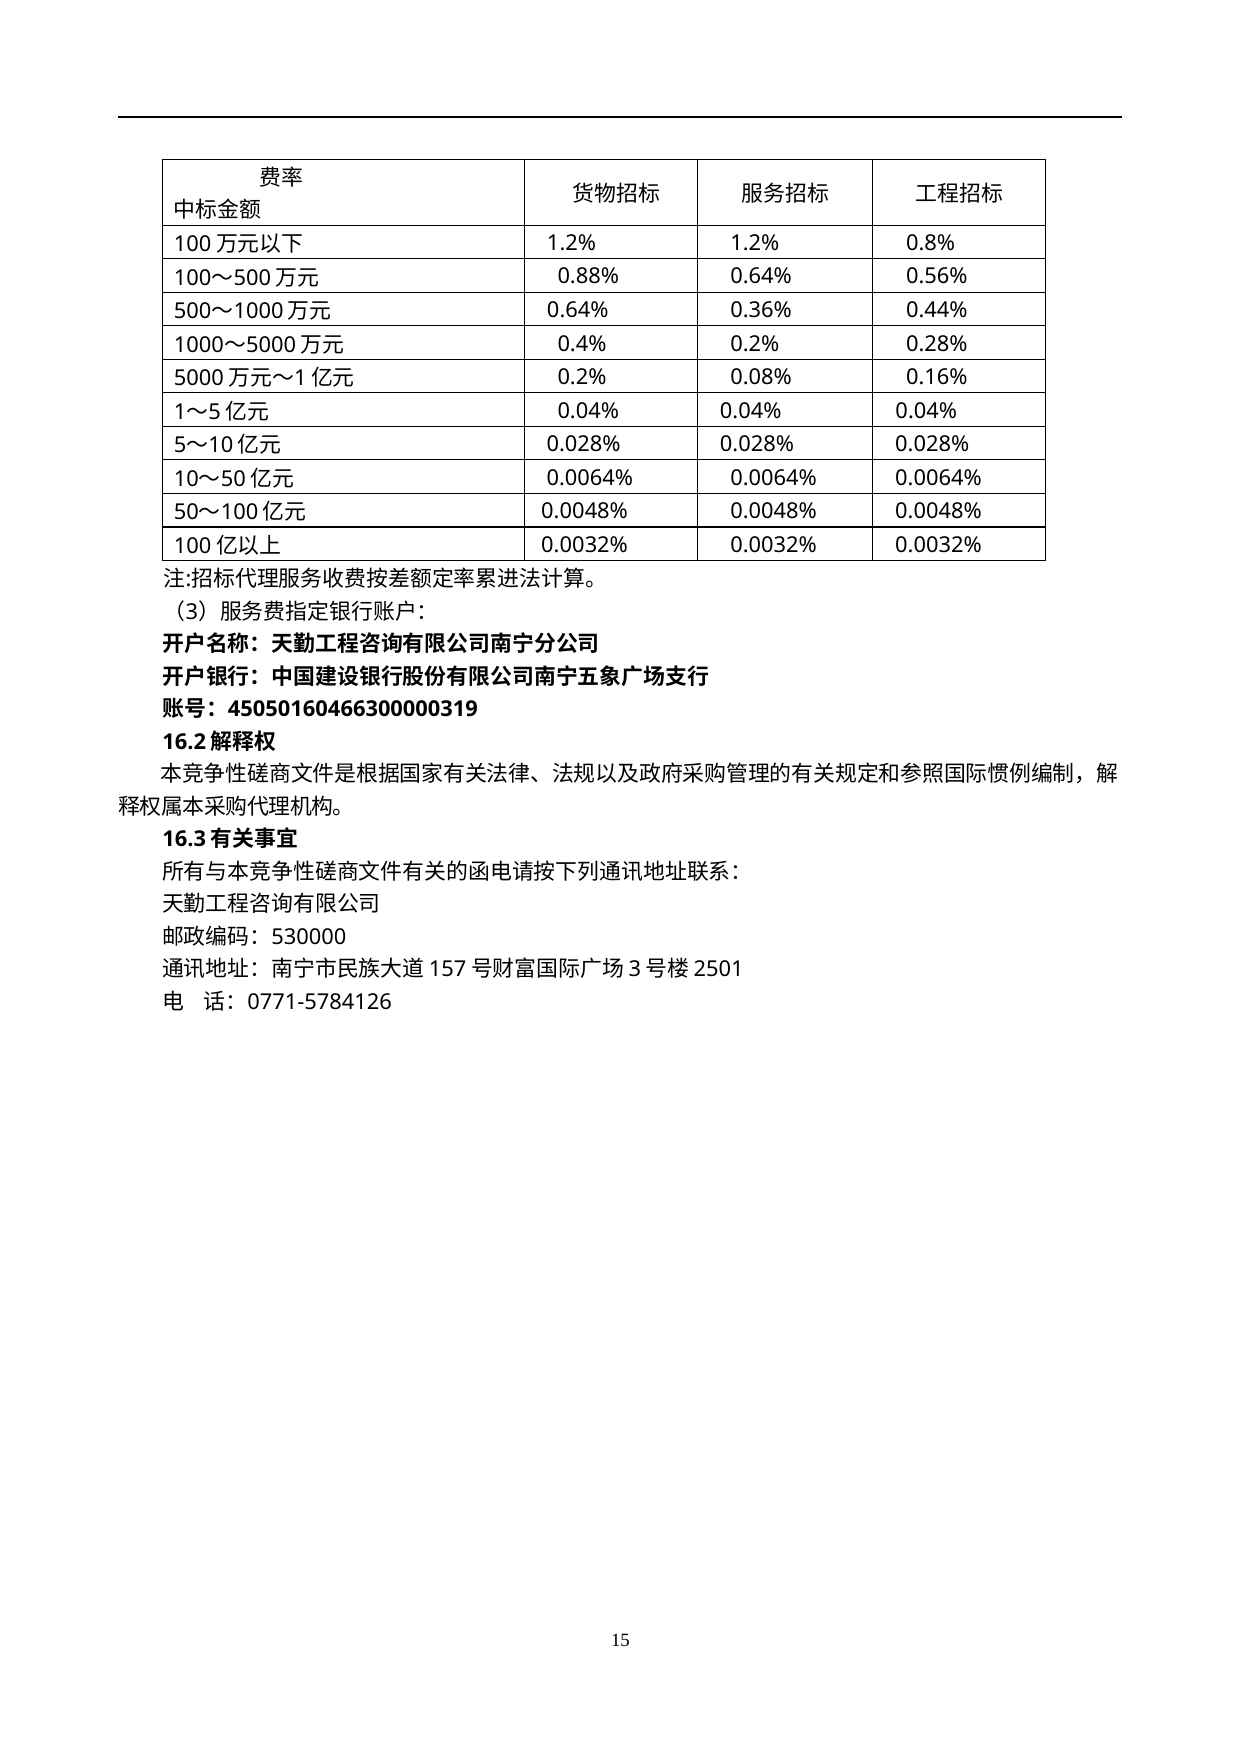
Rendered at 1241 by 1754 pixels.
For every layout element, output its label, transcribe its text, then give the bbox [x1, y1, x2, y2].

table_cell 0.04% [698, 393, 872, 426]
table_cell 0.0048% [873, 494, 1045, 526]
table_cell 0.0064% [873, 460, 1045, 493]
table_cell 0.0064% [525, 460, 697, 493]
text 16.3有关事宜 [118, 821, 1122, 853]
text 16.2解释权 [118, 723, 1122, 756]
table_cell 0.2% [525, 360, 697, 392]
table_cell 0.28% [873, 326, 1045, 359]
text 开户名称：天勤工程咨询有限公司南宁分公司 [118, 626, 1122, 658]
table_cell 0.4% [525, 326, 697, 359]
table_cell 50～100亿元 [163, 494, 524, 526]
table_cell 5000万元～1亿元 [163, 360, 524, 392]
table_cell 100亿以上 [163, 528, 524, 560]
text 注:招标代理服务收费按差额定率累进法计算。 [118, 561, 1122, 593]
table_cell 1～5亿元 [163, 393, 524, 426]
table_cell 0.16% [873, 360, 1045, 392]
table_cell 0.0032% [698, 528, 872, 560]
table_cell 0.0048% [698, 494, 872, 526]
table_cell 0.028% [873, 427, 1045, 459]
table_cell 0.028% [525, 427, 697, 459]
table_cell 1000～5000万元 [163, 326, 524, 359]
table_cell 0.64% [698, 259, 872, 292]
table_cell 0.64% [525, 293, 697, 325]
table_cell 0.8% [873, 226, 1045, 258]
table_cell 0.0048% [525, 494, 697, 526]
table_cell 0.08% [698, 360, 872, 392]
table_cell 0.0032% [525, 528, 697, 560]
table_header 费率 中标金额 [163, 160, 524, 224]
text 天勤工程咨询有限公司 [118, 886, 1122, 918]
table_cell 0.44% [873, 293, 1045, 325]
table_header 服务招标 [698, 160, 872, 224]
table_cell 0.88% [525, 259, 697, 292]
table_cell 100～500万元 [163, 259, 524, 292]
text 电 话：0771-5784126 [118, 983, 1122, 1016]
text 账号：45050160466300000319 [118, 691, 1122, 723]
text 开户银行：中国建设银行股份有限公司南宁五象广场支行 [118, 658, 1122, 691]
table_cell 0.04% [873, 393, 1045, 426]
table_cell 0.028% [698, 427, 872, 459]
text 邮政编码：530000 [118, 918, 1122, 951]
table_cell 0.04% [525, 393, 697, 426]
table_cell 5～10亿元 [163, 427, 524, 459]
text 本竞争性磋商文件是根据国家有关法律、法规以及政府采购管理的有关规定和参照国际惯例编制，解释权属本采购代理机构。 [118, 756, 1122, 821]
table_cell 0.56% [873, 259, 1045, 292]
table_header 货物招标 [525, 160, 697, 224]
table_cell 0.0032% [873, 528, 1045, 560]
table_header 工程招标 [873, 160, 1045, 224]
table_cell 0.36% [698, 293, 872, 325]
table_cell 1.2% [525, 226, 697, 258]
table_cell 0.0064% [698, 460, 872, 493]
text 所有与本竞争性磋商文件有关的函电请按下列通讯地址联系： [118, 853, 1122, 886]
table_cell 10～50亿元 [163, 460, 524, 493]
table_cell 500～1000万元 [163, 293, 524, 325]
table_cell 1.2% [698, 226, 872, 258]
table_cell 0.2% [698, 326, 872, 359]
table_cell 100万元以下 [163, 226, 524, 258]
text （3）服务费指定银行账户： [118, 593, 1122, 626]
text 通讯地址：南宁市民族大道157号财富国际广场3号楼2501 [118, 951, 1122, 983]
